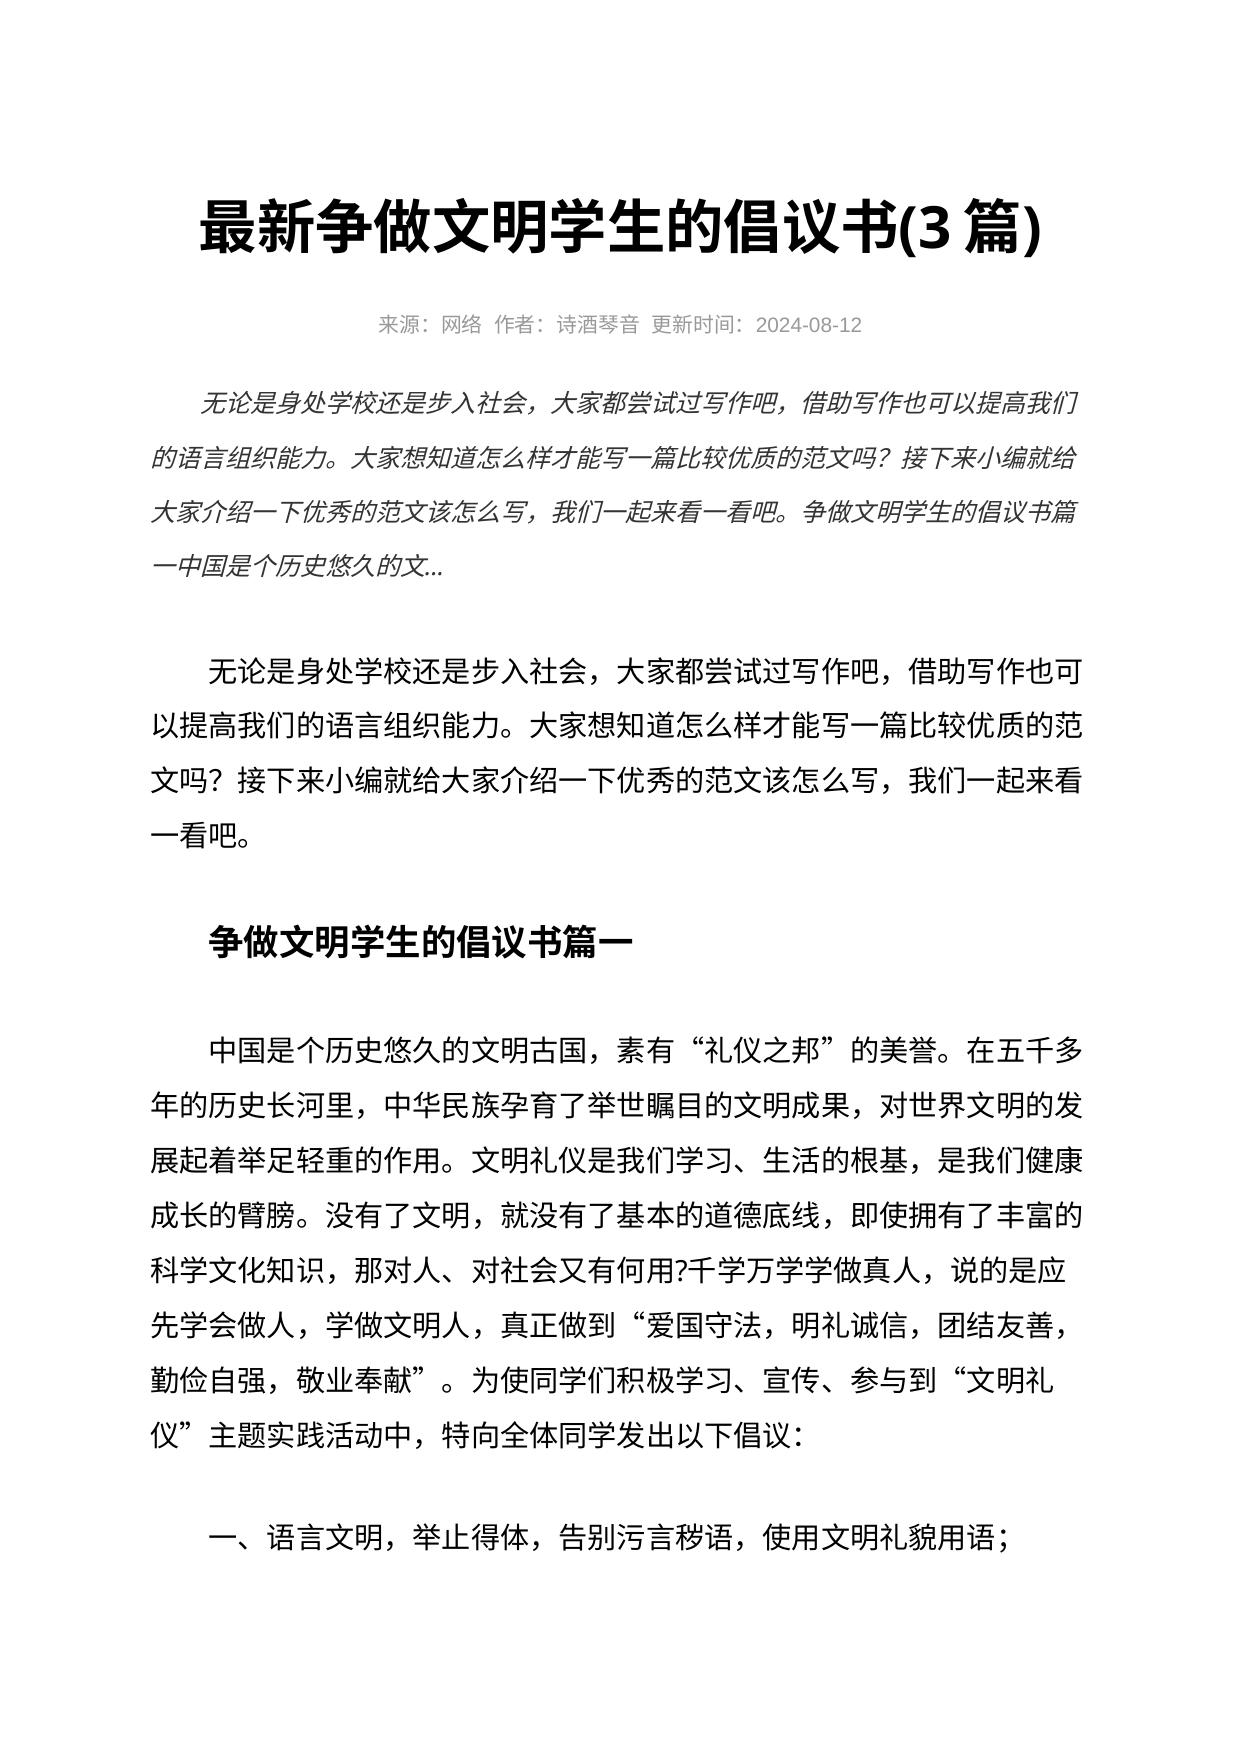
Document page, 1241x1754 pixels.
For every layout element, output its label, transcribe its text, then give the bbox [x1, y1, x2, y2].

text 一、语言文明，举止得体，告别污言秽语，使用文明礼貌用语； [150, 1514, 1090, 1556]
text 争做文明学生的倡议书篇一 [150, 914, 1090, 966]
text 无论是身处学校还是步入社会，大家都尝试过写作吧，借助写作也可以提高我们的语言组织能力。大家想知道怎么样才能写一篇比较优质的范文吗？接下来小编就给大家介绍一下优秀的范文该怎么写，我们一起来看一看吧。争做文明学生的倡议书篇一中国是个历史悠久的文... [150, 384, 1090, 583]
text 中国是个历史悠久的文明古国，素有“礼仪之邦”的美誉。在五千多年的历史长河里，中华民族孕育了举世瞩目的文明成果，对世界文明的发展起着举足轻重的作用。文明礼仪是我们学习、生活的根基，是我们健康成长的臂膀。没有了文明，就没有了基本的道德底线，即使拥有了丰富的科学文化知识，那对人、对社会又有何用?千学万学学做真人，说的是应先学会做人，学做文明人，真正做到“爱国守法，明礼诚信，团结友善，勤俭自强，敬业奉献”。为使同学们积极学习、宣传、参与到“文明礼仪”主题实践活动中，特向全体同学发出以下倡议： [150, 1028, 1090, 1455]
subtitle 最新争做文明学生的倡议书(3篇) [150, 181, 1090, 266]
text 来源：网络 作者：诗酒琴音 更新时间：2024-08-12 [150, 313, 1090, 337]
text 无论是身处学校还是步入社会，大家都尝试过写作吧，借助写作也可以提高我们的语言组织能力。大家想知道怎么样才能写一篇比较优质的范文吗？接下来小编就给大家介绍一下优秀的范文该怎么写，我们一起来看一看吧。 [150, 648, 1090, 855]
